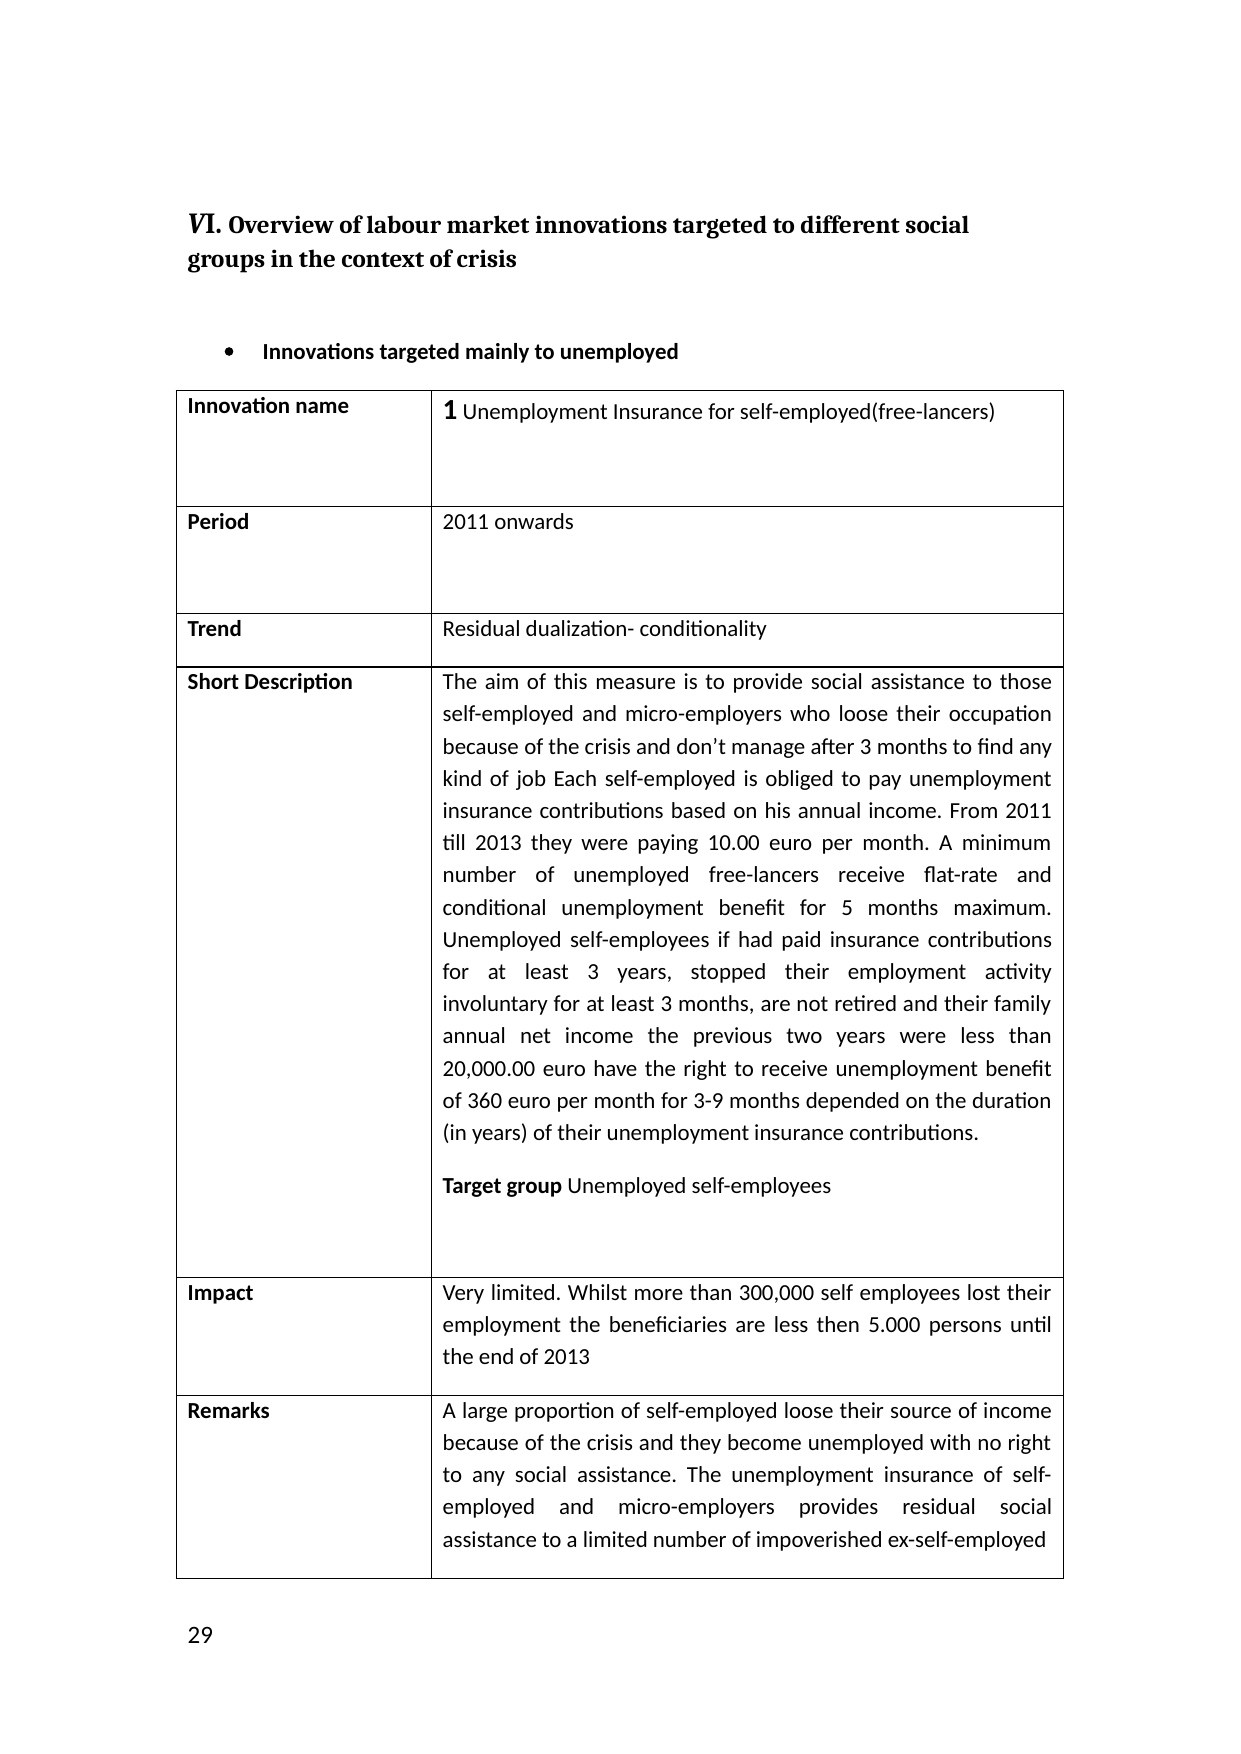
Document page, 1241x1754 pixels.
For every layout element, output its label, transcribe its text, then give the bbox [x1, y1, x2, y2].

table_cell 2011 onwards [432, 507, 1063, 613]
table_cell Very limited. Whilst more than 300,000 self employees lost their employment the beneficiaries are less then 5.000 persons until the end of 2013 [432, 1278, 1063, 1395]
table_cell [432, 1396, 1063, 1577]
table_header 1 Unemployment Insurance for self-employed(free-lancers) [432, 391, 1063, 506]
table_cell Short Description [177, 668, 431, 1277]
list Innovations targeted mainly to unemployed [225, 337, 1053, 365]
table_cell Period [177, 507, 431, 613]
subtitle VI. Overview of labour market innovations targeted to different social groups in the context of crisis [187, 207, 1053, 274]
table_cell The aim of this measure is to provide social assistance to those self-employed and micro-employers who loose their occupation because of the crisis and don’t manage after 3 months to find any kind of job Each self-employed is obliged to pay unemployment insurance contributions based on his annual income. From 2011 till 2013 they were paying 10.00 euro per month. A minimum number of unemployed free-lancers receive flat-rate and conditional unemployment benefit for 5 months maximum. Unemployed self-employees if had paid insurance contributions for at least 3 years, stopped their employment activity involuntary for at least 3 months, are not retired and their family annual net income the previous two years were less than 20,000.00 euro have the right to receive unemployment benefit of 360 euro per month for 3-9 months depended on the duration (in years) of their unemployment insurance contributions. Target group Unemployed self-employees [432, 668, 1063, 1277]
table_cell Trend [177, 614, 431, 666]
table_cell Residual dualization- conditionality [432, 614, 1063, 666]
table_cell Impact [177, 1278, 431, 1395]
table_cell Remarks [177, 1396, 431, 1577]
table_header Innovation name [177, 391, 431, 506]
